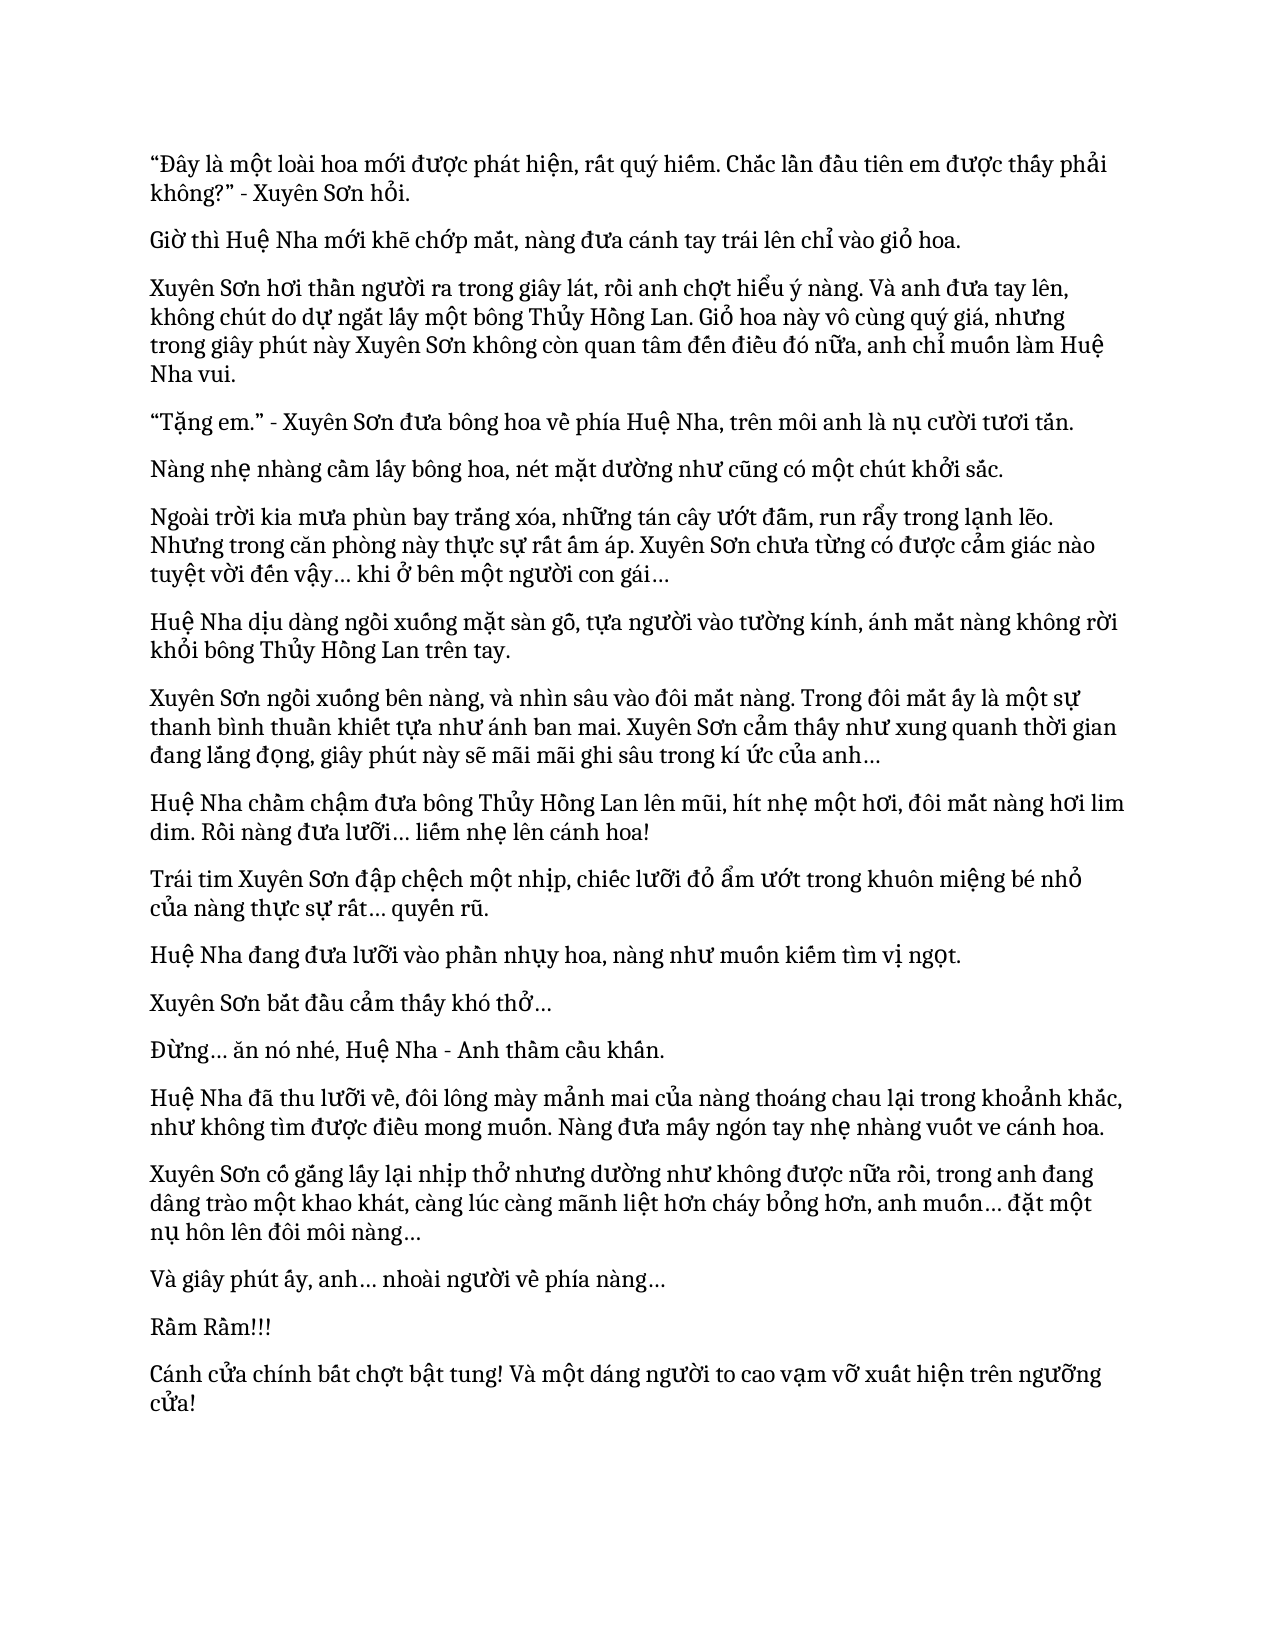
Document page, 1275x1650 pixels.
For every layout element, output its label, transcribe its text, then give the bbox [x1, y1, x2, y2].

text Huệ Nha dịu dàng ngồi xuống mặt sàn gỗ, tựa người vào tường kính, ánh mắt nàng không rời khỏi bông Thủy Hồng Lan trên tay. [150, 607, 1125, 665]
text Xuyên Sơn hơi thần người ra trong giây lát, rồi anh chợt hiểu ý nàng. Và anh đưa tay lên, không chút do dự ngắt lấy một bông Thủy Hồng Lan. Giỏ hoa này vô cùng quý giá, nhưng trong giây phút này Xuyên Sơn không còn quan tâm đến điều đó nữa, anh chỉ muốn làm Huệ Nha vui. [150, 274, 1125, 389]
text Giờ thì Huệ Nha mới khẽ chớp mắt, nàng đưa cánh tay trái lên chỉ vào giỏ hoa. [150, 226, 1125, 255]
text Nàng nhẹ nhàng cầm lấy bông hoa, nét mặt dường như cũng có một chút khởi sắc. [150, 455, 1125, 484]
text Xuyên Sơn ngồi xuống bên nàng, và nhìn sâu vào đôi mắt nàng. Trong đôi mắt ấy là một sự thanh bình thuần khiết tựa như ánh ban mai. Xuyên Sơn cảm thấy như xung quanh thời gian đang lắng đọng, giây phút này sẽ mãi mãi ghi sâu trong kí ức của anh… [150, 684, 1125, 770]
text Trái tim Xuyên Sơn đập chệch một nhịp, chiếc lưỡi đỏ ẩm ướt trong khuôn miệng bé nhỏ của nàng thực sự rất… quyến rũ. [150, 865, 1125, 922]
text Xuyên Sơn cố gắng lấy lại nhịp thở nhưng dường như không được nữa rồi, trong anh đang dâng trào một khao khát, càng lúc càng mãnh liệt hơn cháy bỏng hơn, anh muốn… đặt một nụ hôn lên đôi môi nàng… [150, 1160, 1125, 1246]
text Ngoài trời kia mưa phùn bay trắng xóa, những tán cây ướt đẫm, run rẩy trong lạnh lẽo. Nhưng trong căn phòng này thực sự rất ấm áp. Xuyên Sơn chưa từng có được cảm giác nào tuyệt vời đến vậy… khi ở bên một người con gái… [150, 502, 1125, 589]
text Huệ Nha đang đưa lưỡi vào phần nhụy hoa, nàng như muốn kiếm tìm vị ngọt. [150, 941, 1125, 970]
text “Đây là một loài hoa mới được phát hiện, rất quý hiếm. Chắc lần đầu tiên em được thấy phải không?” - Xuyên Sơn hỏi. [150, 150, 1125, 207]
text Huệ Nha chầm chậm đưa bông Thủy Hồng Lan lên mũi, hít nhẹ một hơi, đôi mắt nàng hơi lim dim. Rồi nàng đưa lưỡi… liếm nhẹ lên cánh hoa! [150, 789, 1125, 846]
text “Tặng em.” - Xuyên Sơn đưa bông hoa về phía Huệ Nha, trên môi anh là nụ cười tươi tắn. [150, 407, 1125, 436]
text Huệ Nha đã thu lưỡi về, đôi lông mày mảnh mai của nàng thoáng chau lại trong khoảnh khắc, như không tìm được điều mong muốn. Nàng đưa mấy ngón tay nhẹ nhàng vuốt ve cánh hoa. [150, 1084, 1125, 1141]
text Xuyên Sơn bắt đầu cảm thấy khó thở… [150, 989, 1125, 1017]
text Và giây phút ấy, anh… nhoài người về phía nàng… [150, 1265, 1125, 1294]
text Đừng… ăn nó nhé, Huệ Nha - Anh thầm cầu khấn. [150, 1036, 1125, 1065]
text Cánh cửa chính bất chợt bật tung! Và một dáng người to cao vạm vỡ xuất hiện trên ngưỡng cửa! [150, 1360, 1125, 1475]
text Rầm Rầm!!! [150, 1312, 1125, 1341]
